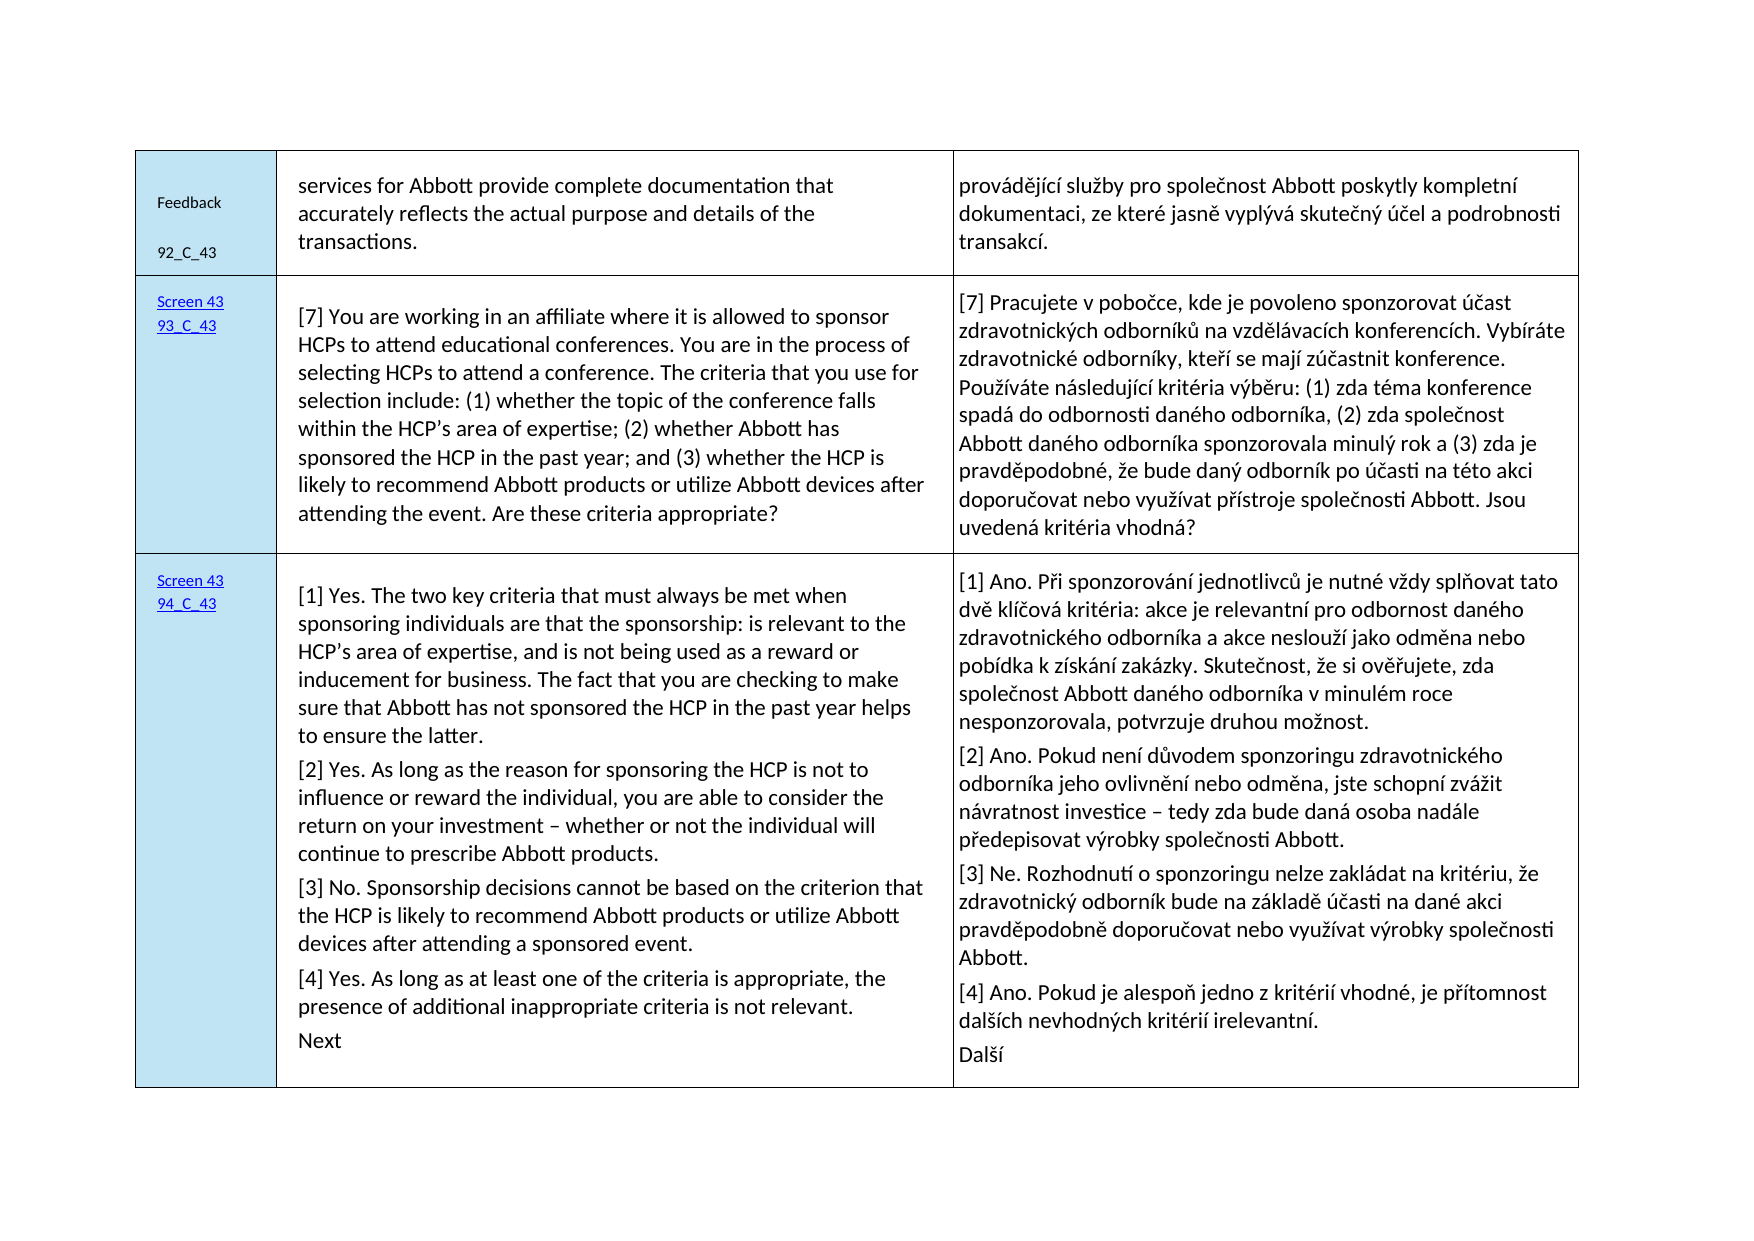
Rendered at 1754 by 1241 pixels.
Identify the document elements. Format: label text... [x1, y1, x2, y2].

table_cell [1] Ano. Při sponzorování jednotlivců je nutné vždy splňovat tato dvě klíčová kritéria: akce je relevantní pro odbornost daného zdravotnického odborníka a akce neslouží jako odměna nebo pobídka k získání zakázky. Skutečnost, že si ověřujete, zda společnost Abbott daného odborníka v minulém roce nesponzorovala, potvrzuje druhou možnost. [2] Ano. Pokud není důvodem sponzoringu zdravotnického odborníka jeho ovlivnění nebo odměna, jste schopní zvážit návratnost investice – tedy zda bude daná osoba nadále předepisovat výrobky společnosti Abbott. [3] Ne. Rozhodnutí o sponzoringu nelze zakládat na kritériu, že zdravotnický odborník bude na základě účasti na dané akci pravděpodobně doporučovat nebo využívat výrobky společnosti Abbott. [4] Ano. Pokud je alespoň jedno z kritérií vhodné, je přítomnost dalších nevhodných kritérií irelevantní. Další [954, 554, 1578, 1087]
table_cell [954, 151, 1578, 275]
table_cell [136, 151, 276, 275]
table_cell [277, 151, 953, 275]
table_cell Screen 43 94_C_43 [136, 554, 276, 1087]
table_cell [7] You are working in an affiliate where it is allowed to sponsor HCPs to attend educational conferences. You are in the process of selecting HCPs to attend a conference. The criteria that you use for selection include: (1) whether the topic of the conference falls within the HCP’s area of expertise; (2) whether Abbott has sponsored the HCP in the past year; and (3) whether the HCP is likely to recommend Abbott products or utilize Abbott devices after attending the event. Are these criteria appropriate? [277, 276, 953, 553]
table_cell [1] Yes. The two key criteria that must always be met when sponsoring individuals are that the sponsorship: is relevant to the HCP’s area of expertise, and is not being used as a reward or inducement for business. The fact that you are checking to make sure that Abbott has not sponsored the HCP in the past year helps to ensure the latter. [2] Yes. As long as the reason for sponsoring the HCP is not to influence or reward the individual, you are able to consider the return on your investment – whether or not the individual will continue to prescribe Abbott products. [3] No. Sponsorship decisions cannot be based on the criterion that the HCP is likely to recommend Abbott products or utilize Abbott devices after attending a sponsored event. [4] Yes. As long as at least one of the criteria is appropriate, the presence of additional inappropriate criteria is not relevant. Next [277, 554, 953, 1087]
table_cell Screen 43 93_C_43 [136, 276, 276, 553]
table_cell [7] Pracujete v pobočce, kde je povoleno sponzorovat účast zdravotnických odborníků na vzdělávacích konferencích. Vybíráte zdravotnické odborníky, kteří se mají zúčastnit konference. Používáte následující kritéria výběru: (1) zda téma konference spadá do odbornosti daného odborníka, (2) zda společnost Abbott daného odborníka sponzorovala minulý rok a (3) zda je pravděpodobné, že bude daný odborník po účasti na této akci doporučovat nebo využívat přístroje společnosti Abbott. Jsou uvedená kritéria vhodná? [954, 276, 1578, 553]
